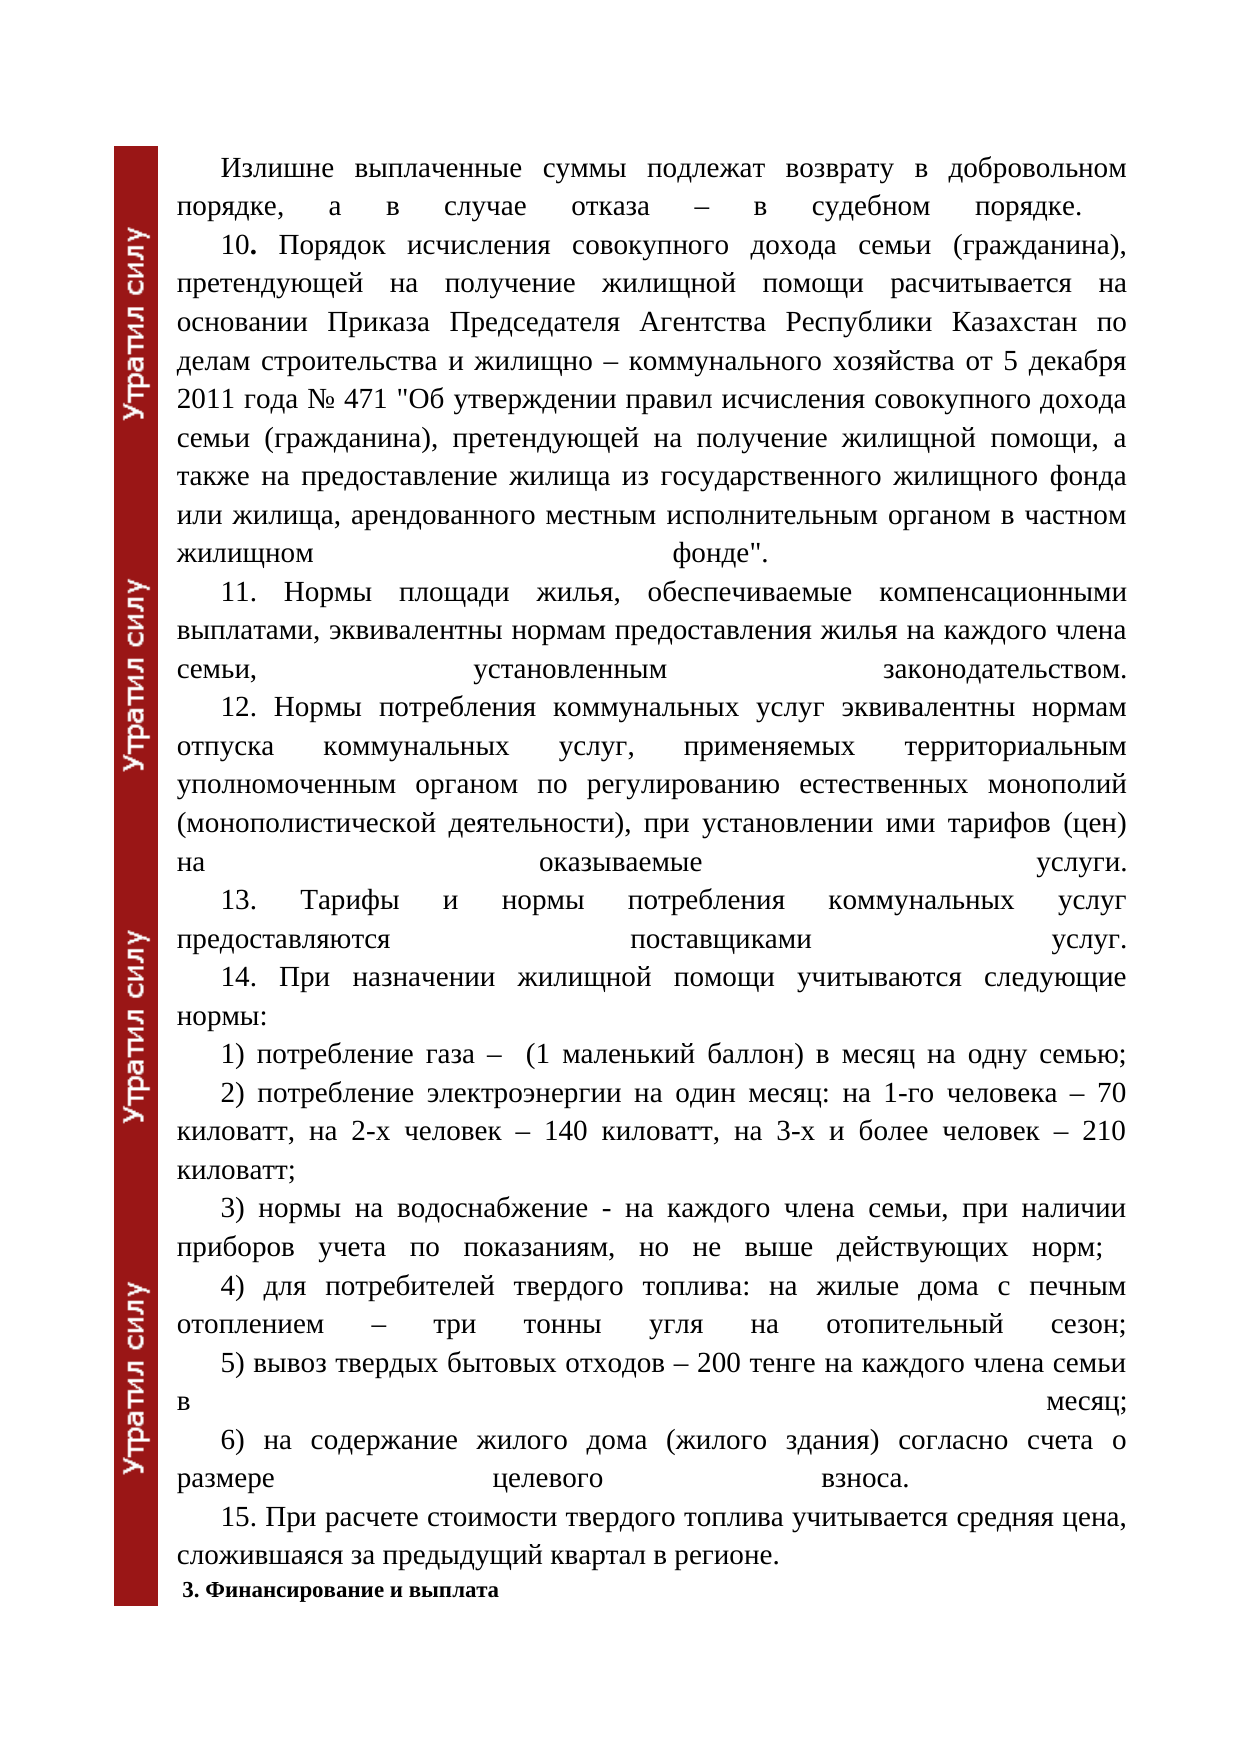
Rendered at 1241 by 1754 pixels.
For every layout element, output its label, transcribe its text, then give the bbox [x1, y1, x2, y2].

picture [114, 1602, 158, 1606]
picture [114, 146, 158, 150]
text 3. Финансирование и выплата [112, 1576, 1128, 1602]
picture [114, 1571, 158, 1576]
